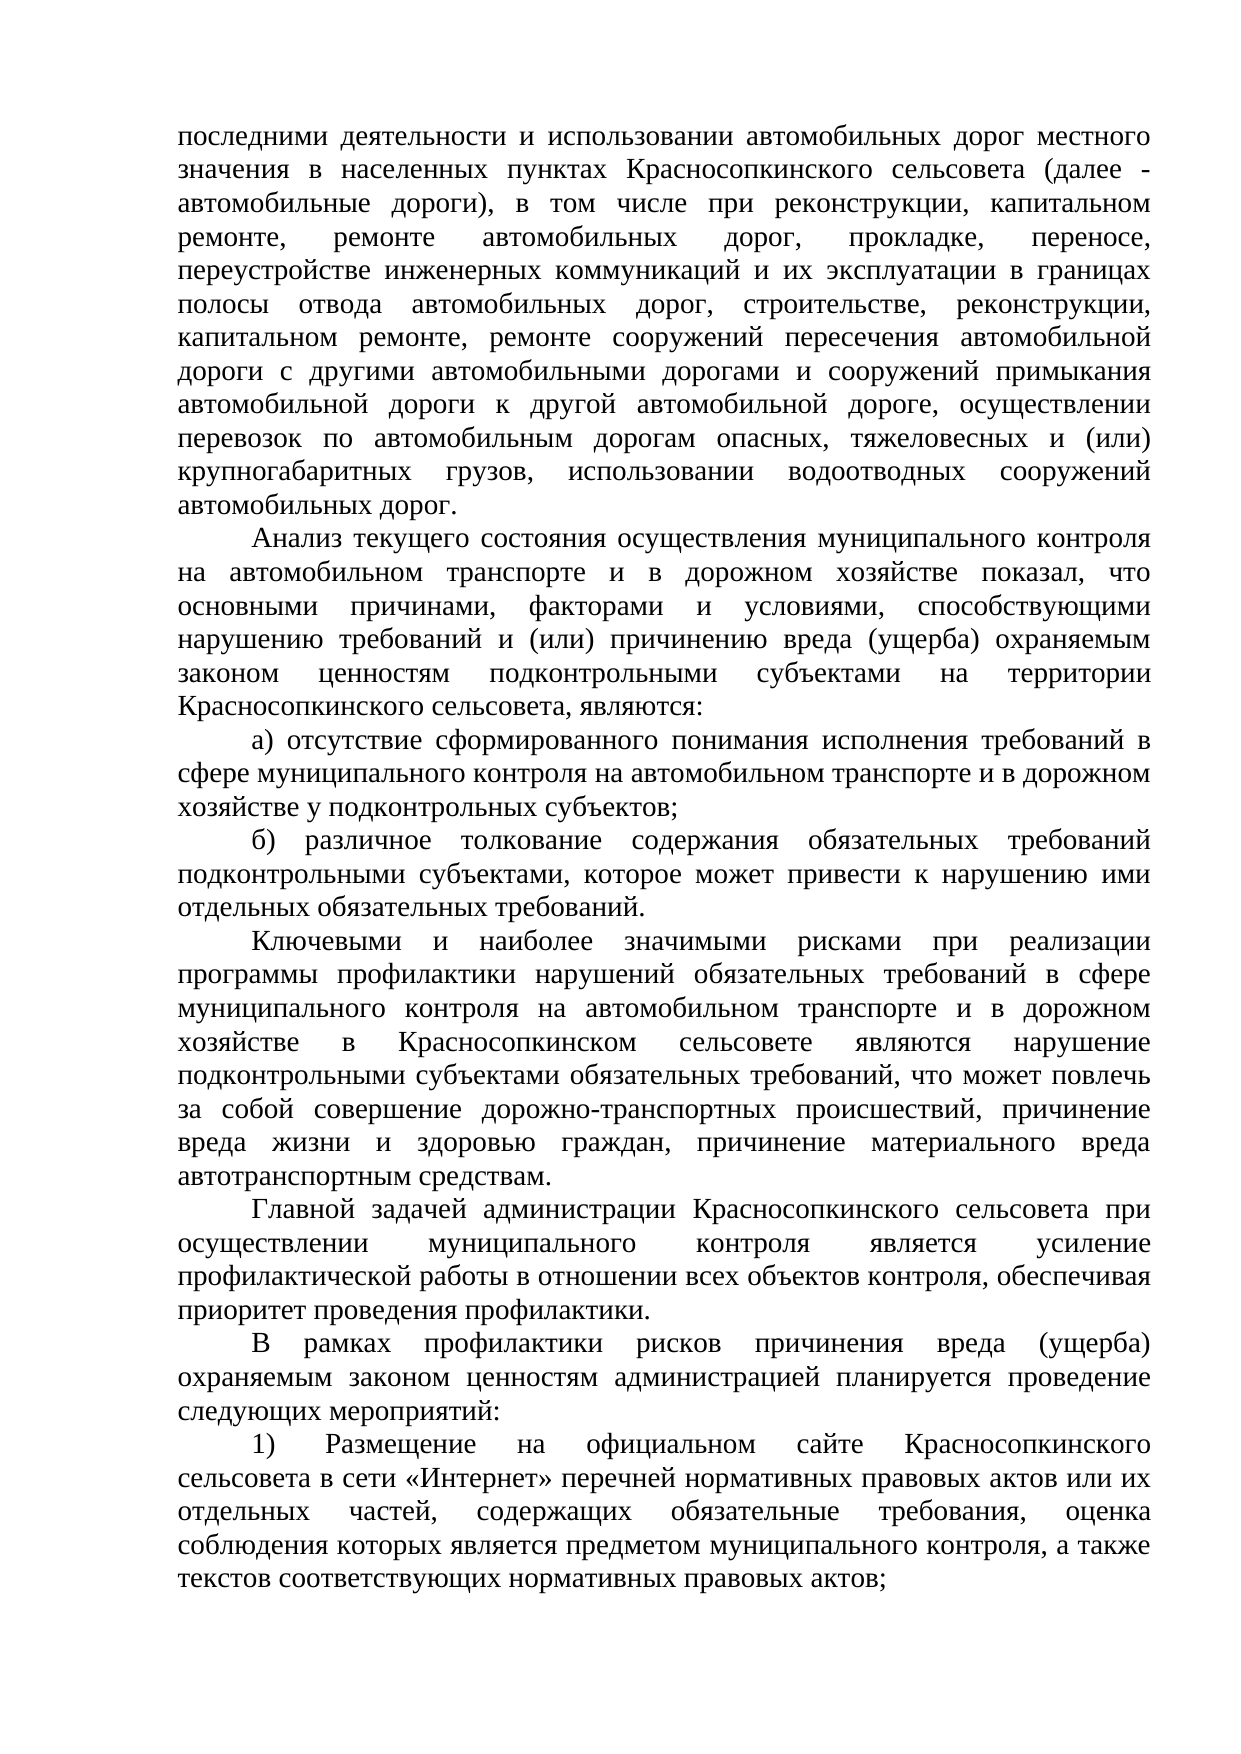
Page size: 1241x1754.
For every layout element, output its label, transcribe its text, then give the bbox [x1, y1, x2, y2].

text б) различное толкование содержания обязательных требований подконтрольными субъектами, которое может привести к нарушению ими отдельных обязательных требований. [177, 822, 1152, 923]
text Главной задачей администрации Красносопкинского сельсовета при осуществлении муниципального контроля является усиление профилактической работы в отношении всех объектов контроля, обеспечивая приоритет проведения профилактики. [177, 1191, 1152, 1326]
text Анализ текущего состояния осуществления муниципального контроля на автомобильном транспорте и в дорожном хозяйстве показал, что основными причинами, факторами и условиями, способствующими нарушению требований и (или) причинению вреда (ущерба) охраняемым законом ценностям подконтрольными субъектами на территории Красносопкинского сельсовета, являются: [177, 521, 1152, 722]
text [177, 118, 1152, 521]
text В рамках профилактики рисков причинения вреда (ущерба) охраняемым законом ценностям администрацией планируется проведение следующих мероприятий: [177, 1326, 1152, 1426]
text а) отсутствие сформированного понимания исполнения требований в сфере муниципального контроля на автомобильном транспорте и в дорожном хозяйстве у подконтрольных субъектов; [177, 722, 1152, 822]
text 1) Размещение на официальном сайте Красносопкинского сельсовета в сети «Интернет» перечней нормативных правовых актов или их отдельных частей, содержащих обязательные требования, оценка соблюдения которых является предметом муниципального контроля, а также текстов соответствующих нормативных правовых актов; [177, 1426, 1152, 1594]
text Ключевыми и наиболее значимыми рисками при реализации программы профилактики нарушений обязательных требований в сфере муниципального контроля на автомобильном транспорте и в дорожном хозяйстве в Красносопкинском сельсовете являются нарушение подконтрольными субъектами обязательных требований, что может повлечь за собой совершение дорожно-транспортных происшествий, причинение вреда жизни и здоровью граждан, причинение материального вреда автотранспортным средствам. [177, 923, 1152, 1191]
